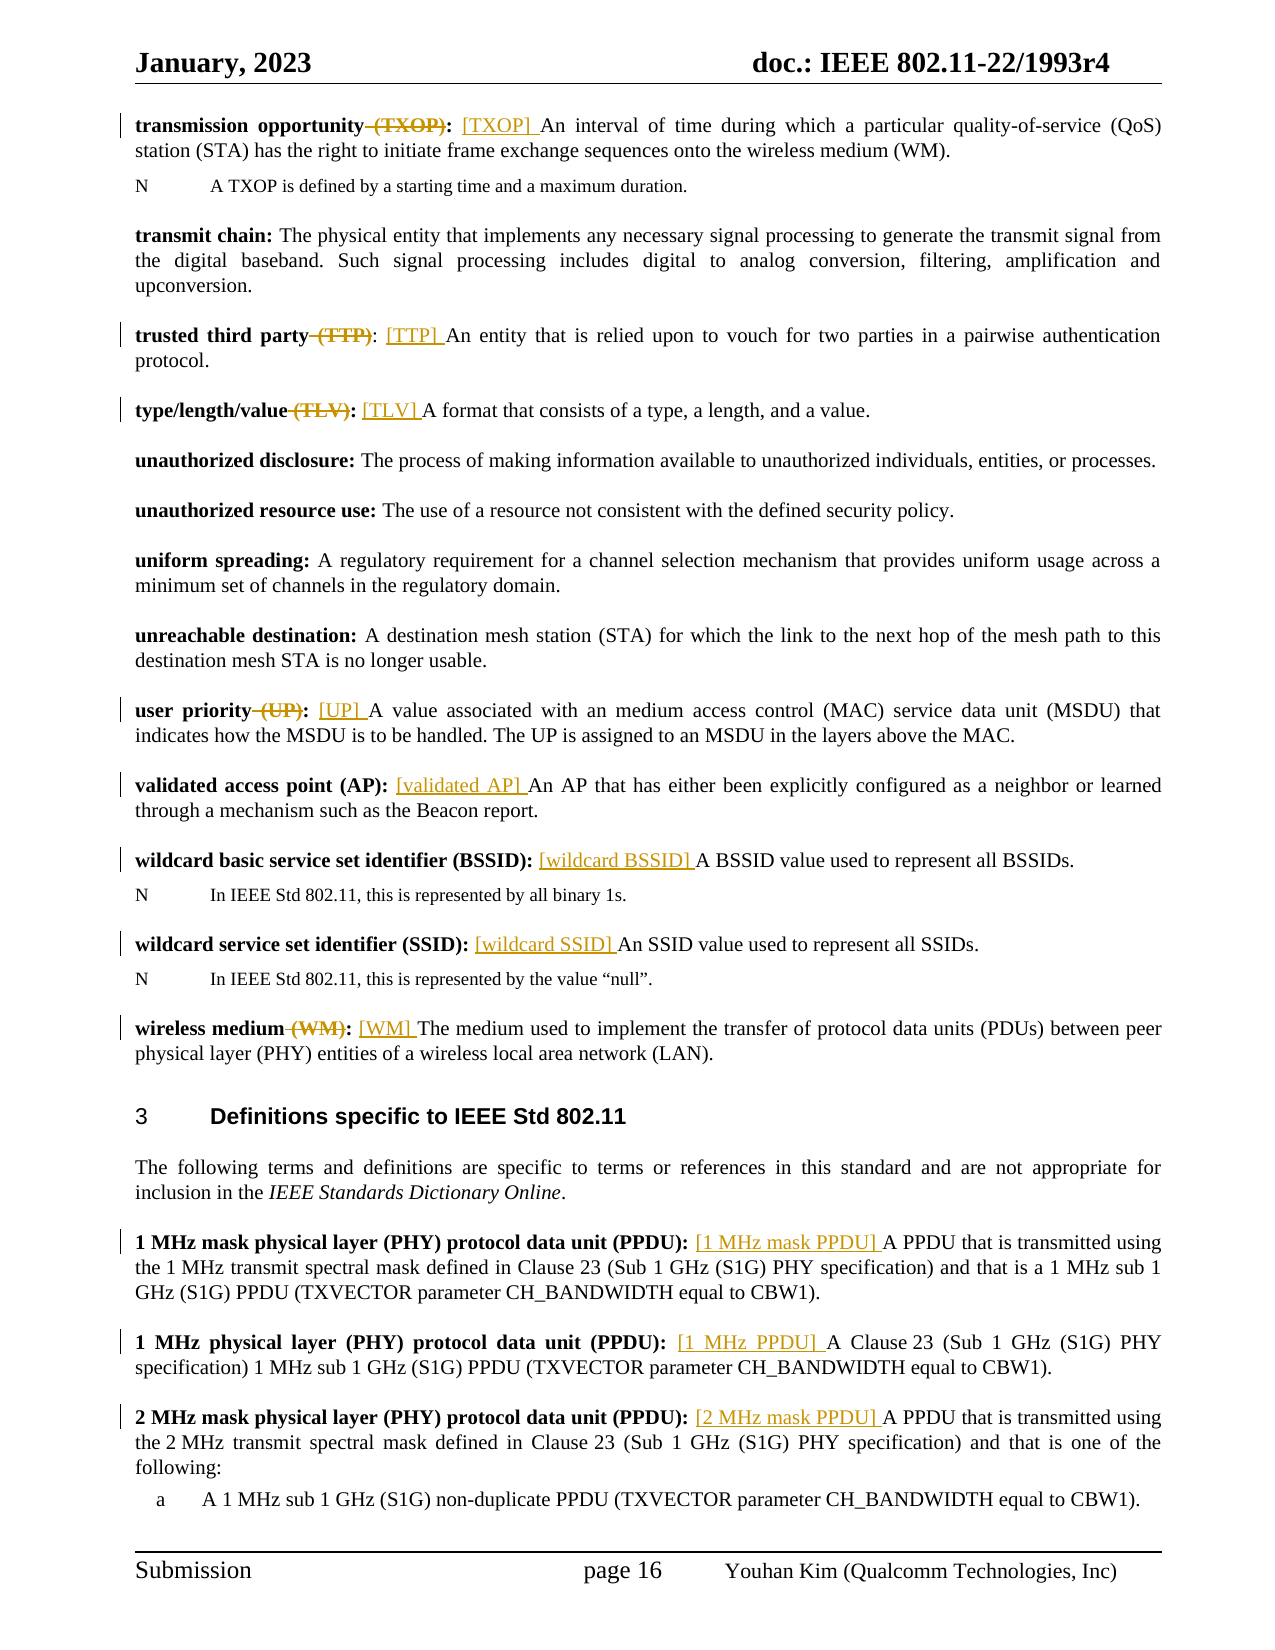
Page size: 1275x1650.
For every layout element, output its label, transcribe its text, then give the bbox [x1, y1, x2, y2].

list A 1 MHz sub 1 GHz (S1G) non-duplicate PPDU (TXVECTOR parameter CH_BANDWIDTH equal to CBW1). [156, 1486, 1162, 1511]
text wildcard basic service set identifier (BSSID): A BSSID value used to represent all BSSIDs. [135, 847, 1162, 872]
text uniform spreading: A regulatory requirement for a channel selection mechanism that provides uniform usage across a minimum set of channels in the regulatory domain. [135, 547, 1162, 597]
text The following terms and definitions are specific to terms or references in this standard and are not appropriate for inclusion in the IEEE Standards Dictionary Online. [135, 1154, 1162, 1204]
text 1 MHz physical layer (PHY) protocol data unit (PPDU): A Clause 23 (Sub 1 GHz (S1G) PHY specification) 1 MHz sub 1 GHz (S1G) PPDU (TXVECTOR parameter CH_BANDWIDTH equal to CBW1). [135, 1329, 1162, 1379]
list In IEEE Std 802.11, this is represented by the value “null”. [135, 968, 1162, 990]
text unreachable destination: A destination mesh station (STA) for which the link to the next hop of the mesh path to this destination mesh STA is no longer usable. [135, 622, 1162, 672]
text type/length/value: A format that consists of a type, a length, and a value. [135, 397, 1162, 422]
text 2 MHz mask physical layer (PHY) protocol data unit (PPDU): A PPDU that is transmitted using the 2 MHz transmit spectral mask defined in Clause 23 (Sub 1 GHz (S1G) PHY specification) and that is one of the following: [135, 1404, 1162, 1479]
text user priority: A value associated with an medium access control (MAC) service data unit (MSDU) that indicates how the MSDU is to be handled. The UP is assigned to an MSDU in the layers above the MAC. [135, 697, 1162, 747]
text 1 MHz mask physical layer (PHY) protocol data unit (PPDU): A PPDU that is transmitted using the 1 MHz transmit spectral mask defined in Clause 23 (Sub 1 GHz (S1G) PHY specification) and that is a 1 MHz sub 1 GHz (S1G) PPDU (TXVECTOR parameter CH_BANDWIDTH equal to CBW1). [135, 1229, 1162, 1304]
text unauthorized resource use: The use of a resource not consistent with the defined security policy. [135, 497, 1162, 522]
list Definitions specific to IEEE Std 802.11 [135, 1102, 1162, 1129]
text validated access point (AP): An AP that has either been explicitly configured as a neighbor or learned through a mechanism such as the Beacon report. [135, 772, 1162, 822]
text trusted third party: An entity that is relied upon to vouch for two parties in a pairwise authentication protocol. [135, 322, 1162, 372]
list A TXOP is defined by a starting time and a maximum duration. [135, 175, 1162, 197]
text transmit chain: The physical entity that implements any necessary signal processing to generate the transmit signal from the digital baseband. Such signal processing includes digital to analog conversion, filtering, amplification and upconversion. [135, 222, 1162, 297]
text transmission opportunity: An interval of time during which a particular quality-of-service (QoS) station (STA) has the right to initiate frame exchange sequences onto the wireless medium (WM). [135, 112, 1162, 162]
text unauthorized disclosure: The process of making information available to unauthorized individuals, entities, or processes. [135, 447, 1162, 472]
text wildcard service set identifier (SSID): An SSID value used to represent all SSIDs. [135, 931, 1162, 956]
list In IEEE Std 802.11, this is represented by all binary 1s. [135, 884, 1162, 906]
text wireless medium: The medium used to implement the transfer of protocol data units (PDUs) between peer physical layer (PHY) entities of a wireless local area network (LAN). [135, 1015, 1162, 1065]
